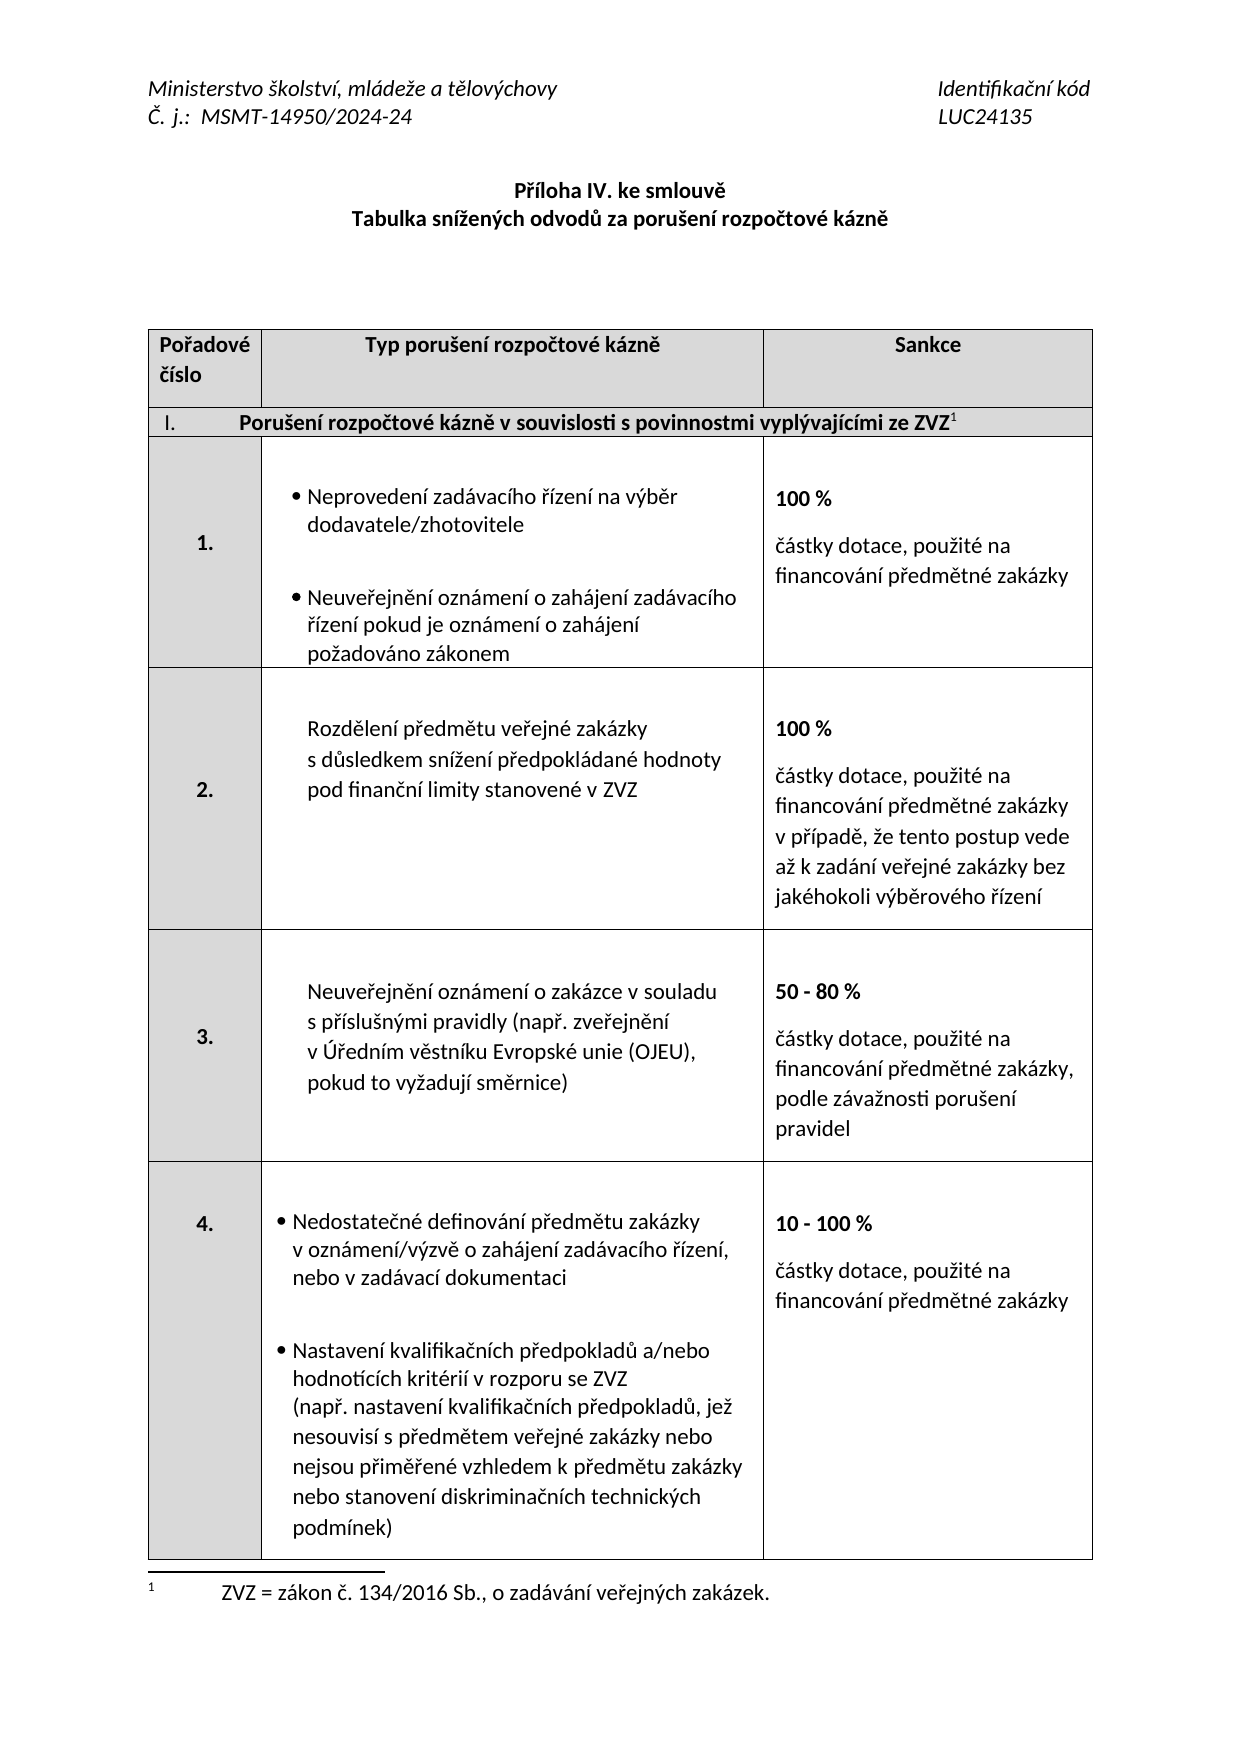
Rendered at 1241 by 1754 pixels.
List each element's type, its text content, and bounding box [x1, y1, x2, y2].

table_cell Neuveřejnění oznámení o zakázce v souladu s příslušnými pravidly (např. zveřejnění v Úředním věstníku Evropské unie (OJEU), pokud to vyžadují směrnice) [262, 930, 763, 1161]
table_cell 50 - 80 % částky dotace, použité na financování předmětné zakázky, podle závažnosti porušení pravidel [764, 930, 1092, 1161]
text Příloha IV. ke smlouvě [148, 177, 1093, 204]
table_header Pořadové číslo [149, 330, 261, 407]
table_cell 4. [149, 1162, 261, 1559]
table_cell 2. [149, 668, 261, 929]
table_header Typ porušení rozpočtové kázně [262, 330, 763, 407]
table_cell Porušení rozpočtové kázně v souvislosti s povinnostmi vyplývajícími ze ZVZ [149, 408, 1092, 436]
table_cell 3. [149, 930, 261, 1161]
table_cell 1. [149, 437, 261, 667]
text Tabulka snížených odvodů za porušení rozpočtové kázně [148, 204, 1093, 233]
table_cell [262, 1162, 763, 1559]
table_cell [764, 1162, 1092, 1559]
table_cell 100 % částky dotace, použité na financování předmětné zakázky v případě, že tento postup vede až k zadání veřejné zakázky bez jakéhokoli výběrového řízení [764, 668, 1092, 929]
table_cell 100 % částky dotace, použité na financování předmětné zakázky [764, 437, 1092, 667]
table_cell Neprovedení zadávacího řízení na výběr dodavatele/zhotovitele Neuveřejnění oznámení o zahájení zadávacího řízení pokud je oznámení o zahájení požadováno zákonem [262, 437, 763, 667]
table_header Sankce [764, 330, 1092, 407]
table_cell Rozdělení předmětu veřejné zakázky s důsledkem snížení předpokládané hodnoty pod finanční limity stanovené v ZVZ [262, 668, 763, 929]
